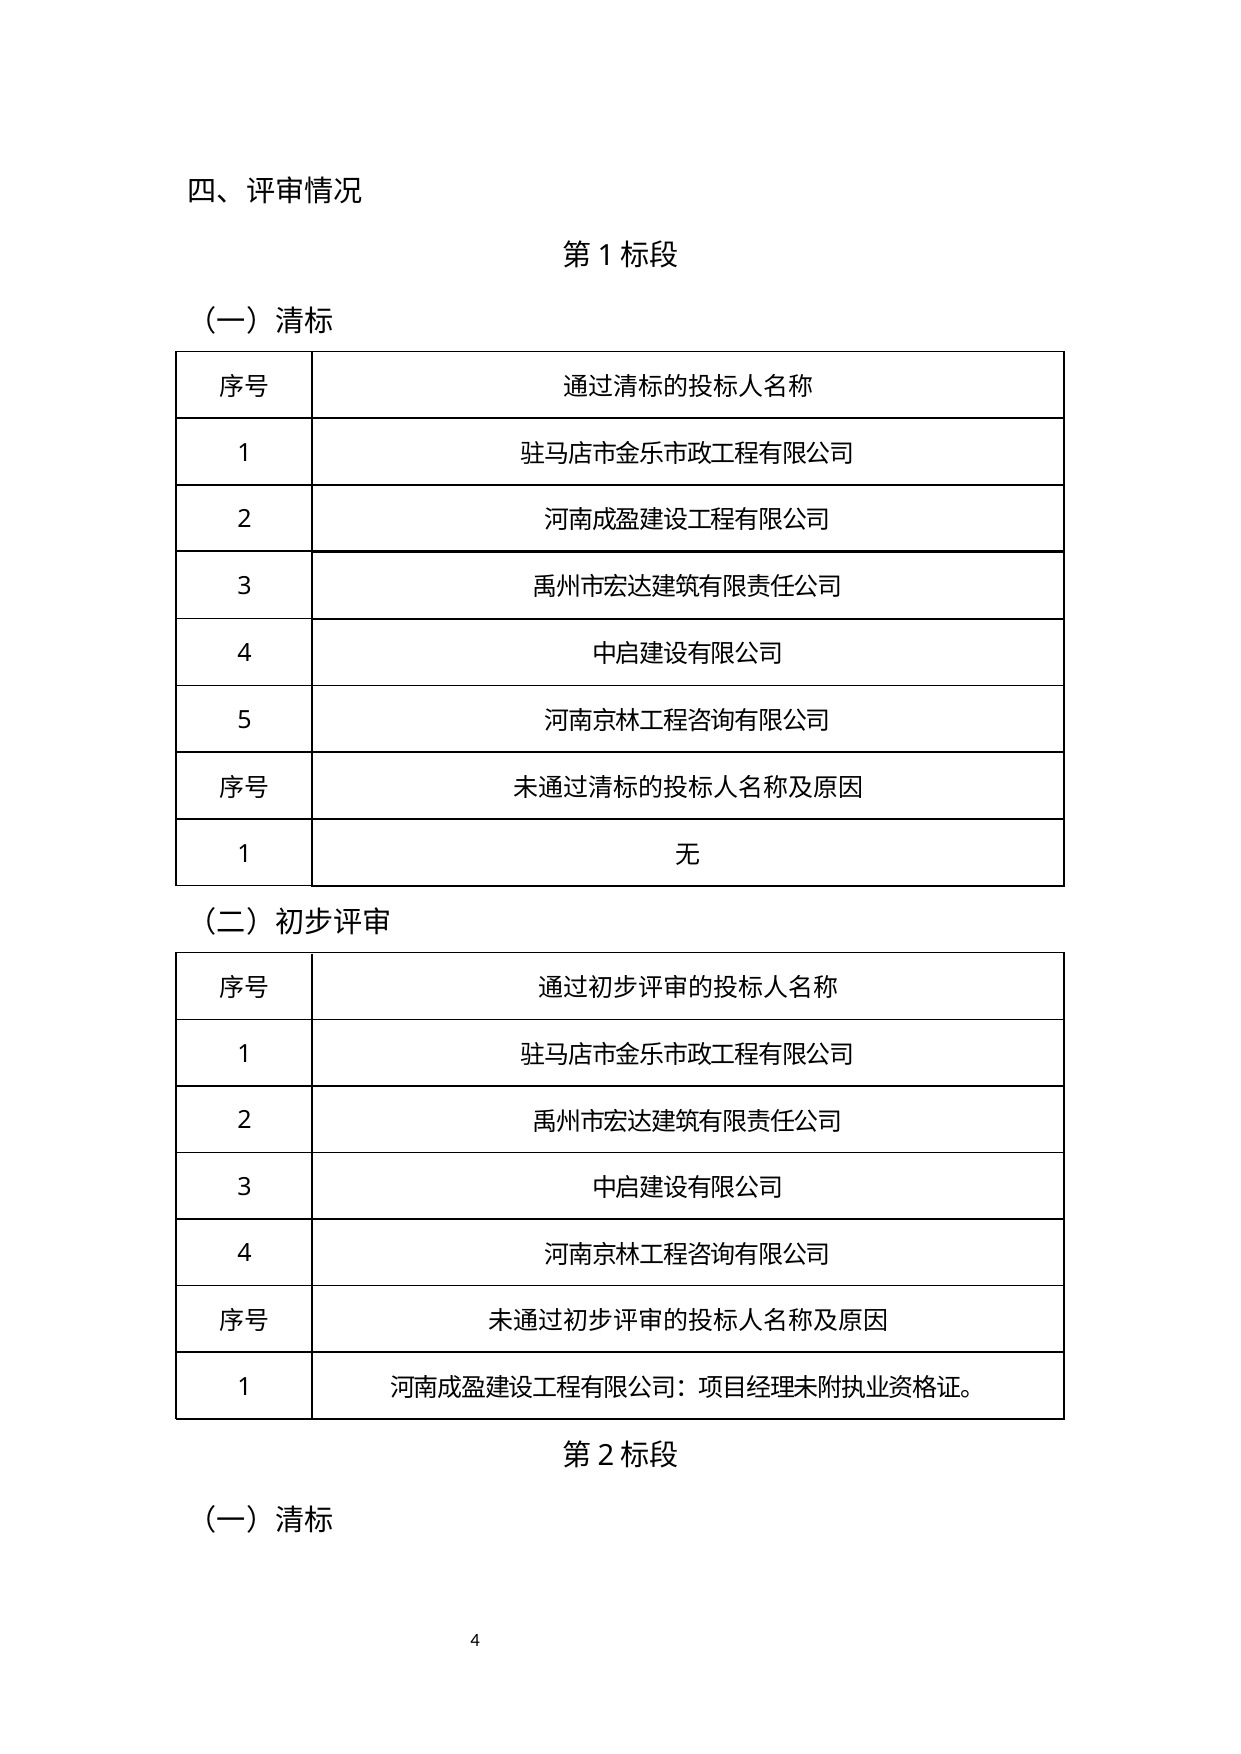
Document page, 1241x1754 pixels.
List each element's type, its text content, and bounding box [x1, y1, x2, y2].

table_cell 中启建设有限公司 [313, 1153, 1063, 1218]
table_cell 序号 [177, 753, 311, 818]
table_cell 4 [177, 619, 311, 684]
table_cell 禹州市宏达建筑有限责任公司 [313, 1087, 1063, 1152]
table_cell 河南京林工程咨询有限公司 [313, 686, 1063, 751]
table_cell 4 [177, 1220, 311, 1285]
table_cell 驻马店市金乐市政工程有限公司 [313, 1020, 1063, 1085]
table_cell 3 [177, 1153, 311, 1218]
table_cell 无 [313, 820, 1063, 885]
table_header 通过清标的投标人名称 [313, 352, 1063, 417]
text 第2标段 [187, 1420, 1053, 1485]
table_cell 河南成盈建设工程有限公司 [313, 486, 1063, 550]
table_header 序号 [177, 352, 311, 417]
table_cell 禹州市宏达建筑有限责任公司 [313, 553, 1063, 617]
text 四、评审情况 [187, 156, 1053, 221]
text （一）清标 [187, 286, 1053, 351]
table_header 序号 [177, 953, 312, 1018]
table_cell 序号 [177, 1286, 311, 1351]
table_cell 未通过清标的投标人名称及原因 [313, 753, 1063, 818]
text （一）清标 [187, 1485, 1053, 1550]
table_cell 1 [177, 1020, 311, 1085]
table_cell 2 [177, 1087, 311, 1152]
table_cell 河南京林工程咨询有限公司 [313, 1220, 1063, 1285]
text 第1标段 [187, 221, 1053, 286]
table_cell 2 [177, 486, 311, 550]
table_cell 驻马店市金乐市政工程有限公司 [313, 419, 1063, 484]
table_cell 未通过初步评审的投标人名称及原因 [313, 1286, 1063, 1351]
table_cell 河南成盈建设工程有限公司：项目经理未附执业资格证。 [313, 1353, 1063, 1418]
table_cell 1 [177, 820, 311, 885]
table_cell 3 [177, 552, 311, 617]
table_header 通过初步评审的投标人名称 [313, 953, 1063, 1018]
table_cell 1 [177, 1353, 311, 1418]
table_cell 5 [177, 686, 311, 751]
table_cell 1 [177, 419, 311, 484]
text （二）初步评审 [187, 887, 1053, 952]
table_cell 中启建设有限公司 [313, 620, 1063, 684]
